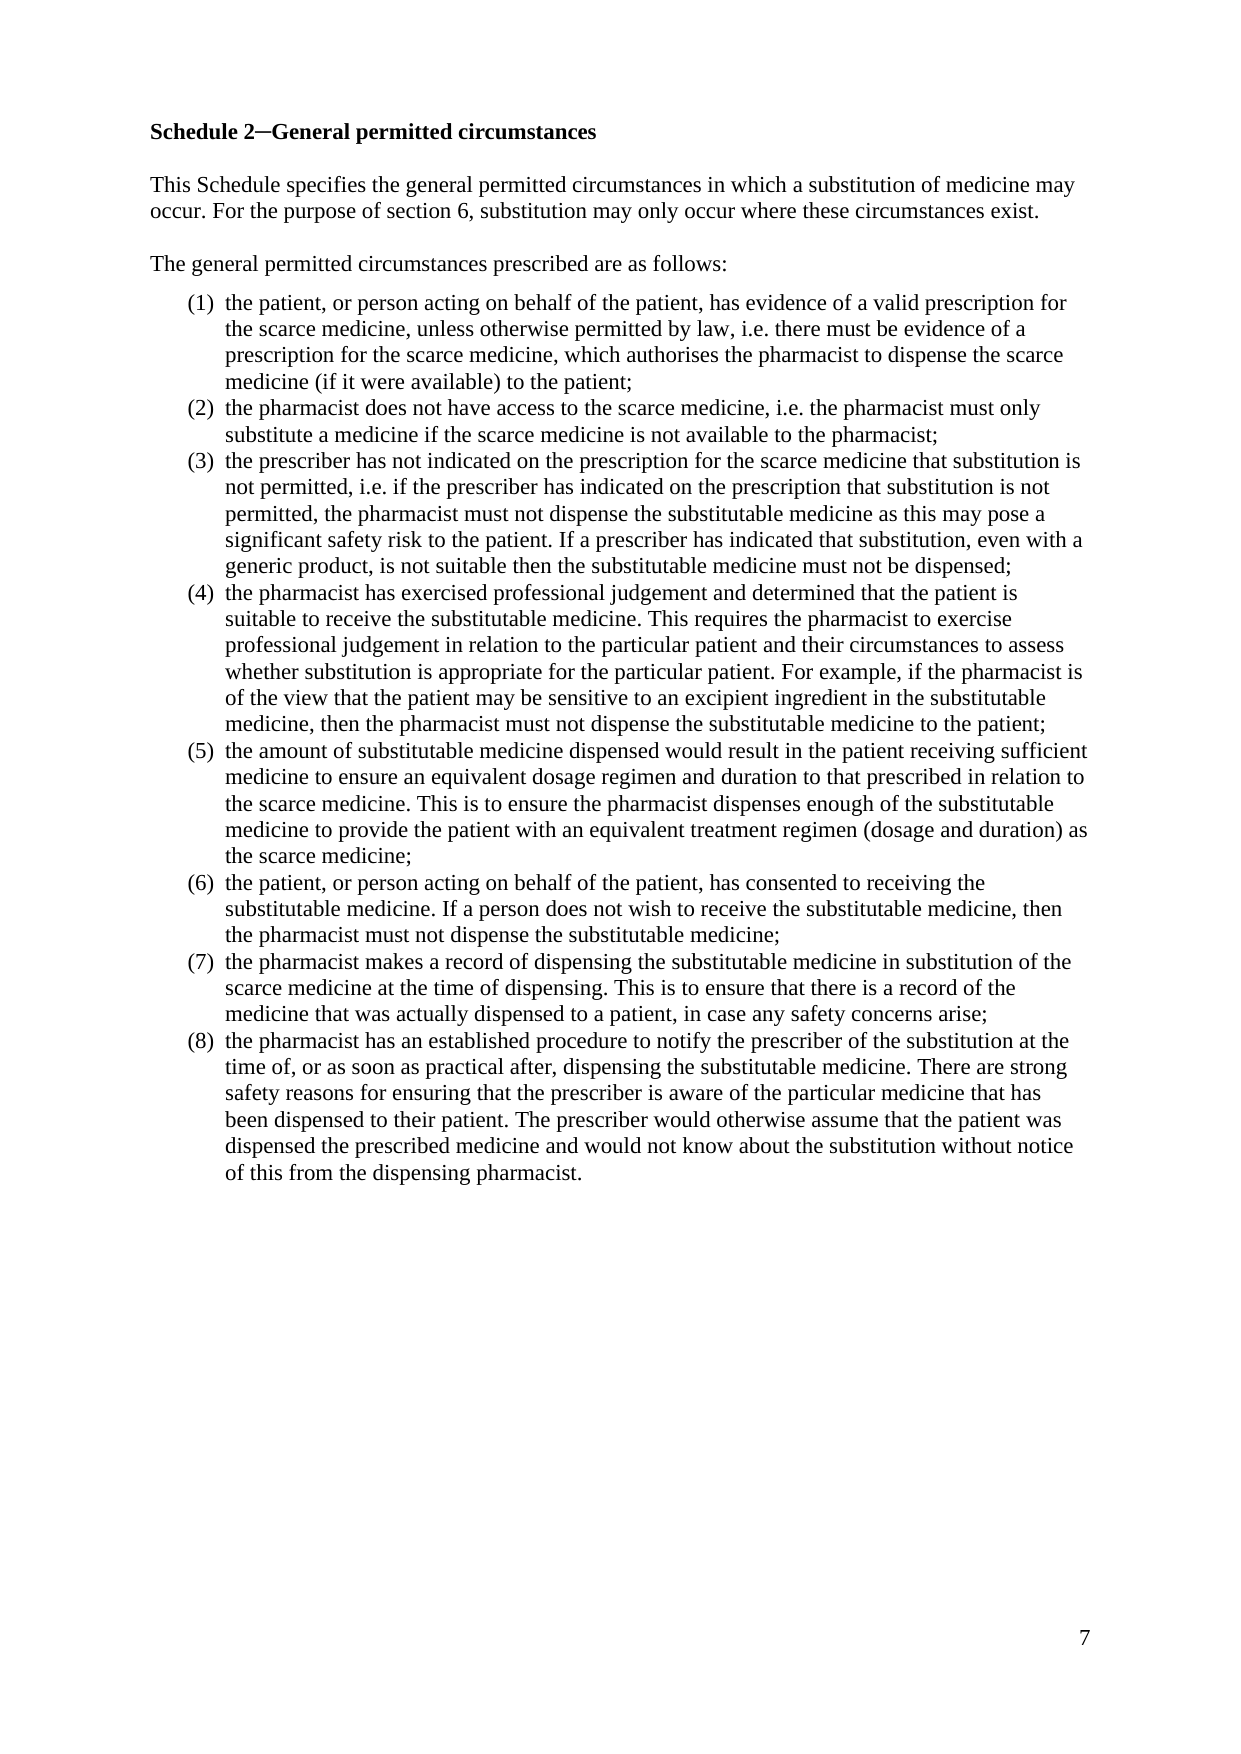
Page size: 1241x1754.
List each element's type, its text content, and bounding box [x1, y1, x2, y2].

text The general permitted circumstances prescribed are as follows: [150, 250, 1090, 276]
list the pharmacist has exercised professional judgement and determined that the patient is suitable to receive the substitutable medicine. This requires the pharmacist to exercise professional judgement in relation to the particular patient and their circumstances to assess whether substitution is appropriate for the particular patient. For example, if the pharmacist is of the view that the patient may be sensitive to an excipient ingredient in the substitutable medicine, then the pharmacist must not dispense the substitutable medicine to the patient; [187, 579, 1090, 737]
list the pharmacist has an established procedure to notify the prescriber of the substitution at the time of, or as soon as practical after, dispensing the substitutable medicine. There are strong safety reasons for ensuring that the prescriber is aware of the particular medicine that has been dispensed to their patient. The prescriber would otherwise assume that the patient was dispensed the prescribed medicine and would not know about the substitution without notice of this from the dispensing pharmacist. [187, 1027, 1090, 1185]
list the prescriber has not indicated on the prescription for the scarce medicine that substitution is not permitted, i.e. if the prescriber has indicated on the prescription that substitution is not permitted, the pharmacist must not dispense the substitutable medicine as this may pose a significant safety risk to the patient. If a prescriber has indicated that substitution, even with a generic product, is not suitable then the substitutable medicine must not be dispensed; [187, 447, 1090, 579]
list the patient, or person acting on behalf of the patient, has evidence of a valid prescription for the scarce medicine, unless otherwise permitted by law, i.e. there must be evidence of a prescription for the scarce medicine, which authorises the pharmacist to dispense the scarce medicine (if it were available) to the patient; [187, 289, 1090, 394]
text This Schedule specifies the general permitted circumstances in which a substitution of medicine may occur. For the purpose of section 6, substitution may only occur where these circumstances exist. [150, 171, 1090, 224]
list the patient, or person acting on behalf of the patient, has consented to receiving the substitutable medicine. If a person does not wish to receive the substitutable medicine, then the pharmacist must not dispense the substitutable medicine; [187, 869, 1090, 948]
list the pharmacist does not have access to the scarce medicine, i.e. the pharmacist must only substitute a medicine if the scarce medicine is not available to the pharmacist; [187, 394, 1090, 447]
list the amount of substitutable medicine dispensed would result in the patient receiving sufficient medicine to ensure an equivalent dosage regimen and duration to that prescribed in relation to the scarce medicine. This is to ensure the pharmacist dispenses enough of the substitutable medicine to provide the patient with an equivalent treatment regimen (dosage and duration) as the scarce medicine; [187, 737, 1090, 869]
text Schedule 2─General permitted circumstances [150, 118, 1090, 144]
list the pharmacist makes a record of dispensing the substitutable medicine in substitution of the scarce medicine at the time of dispensing. This is to ensure that there is a record of the medicine that was actually dispensed to a patient, in case any safety concerns arise; [187, 948, 1090, 1027]
